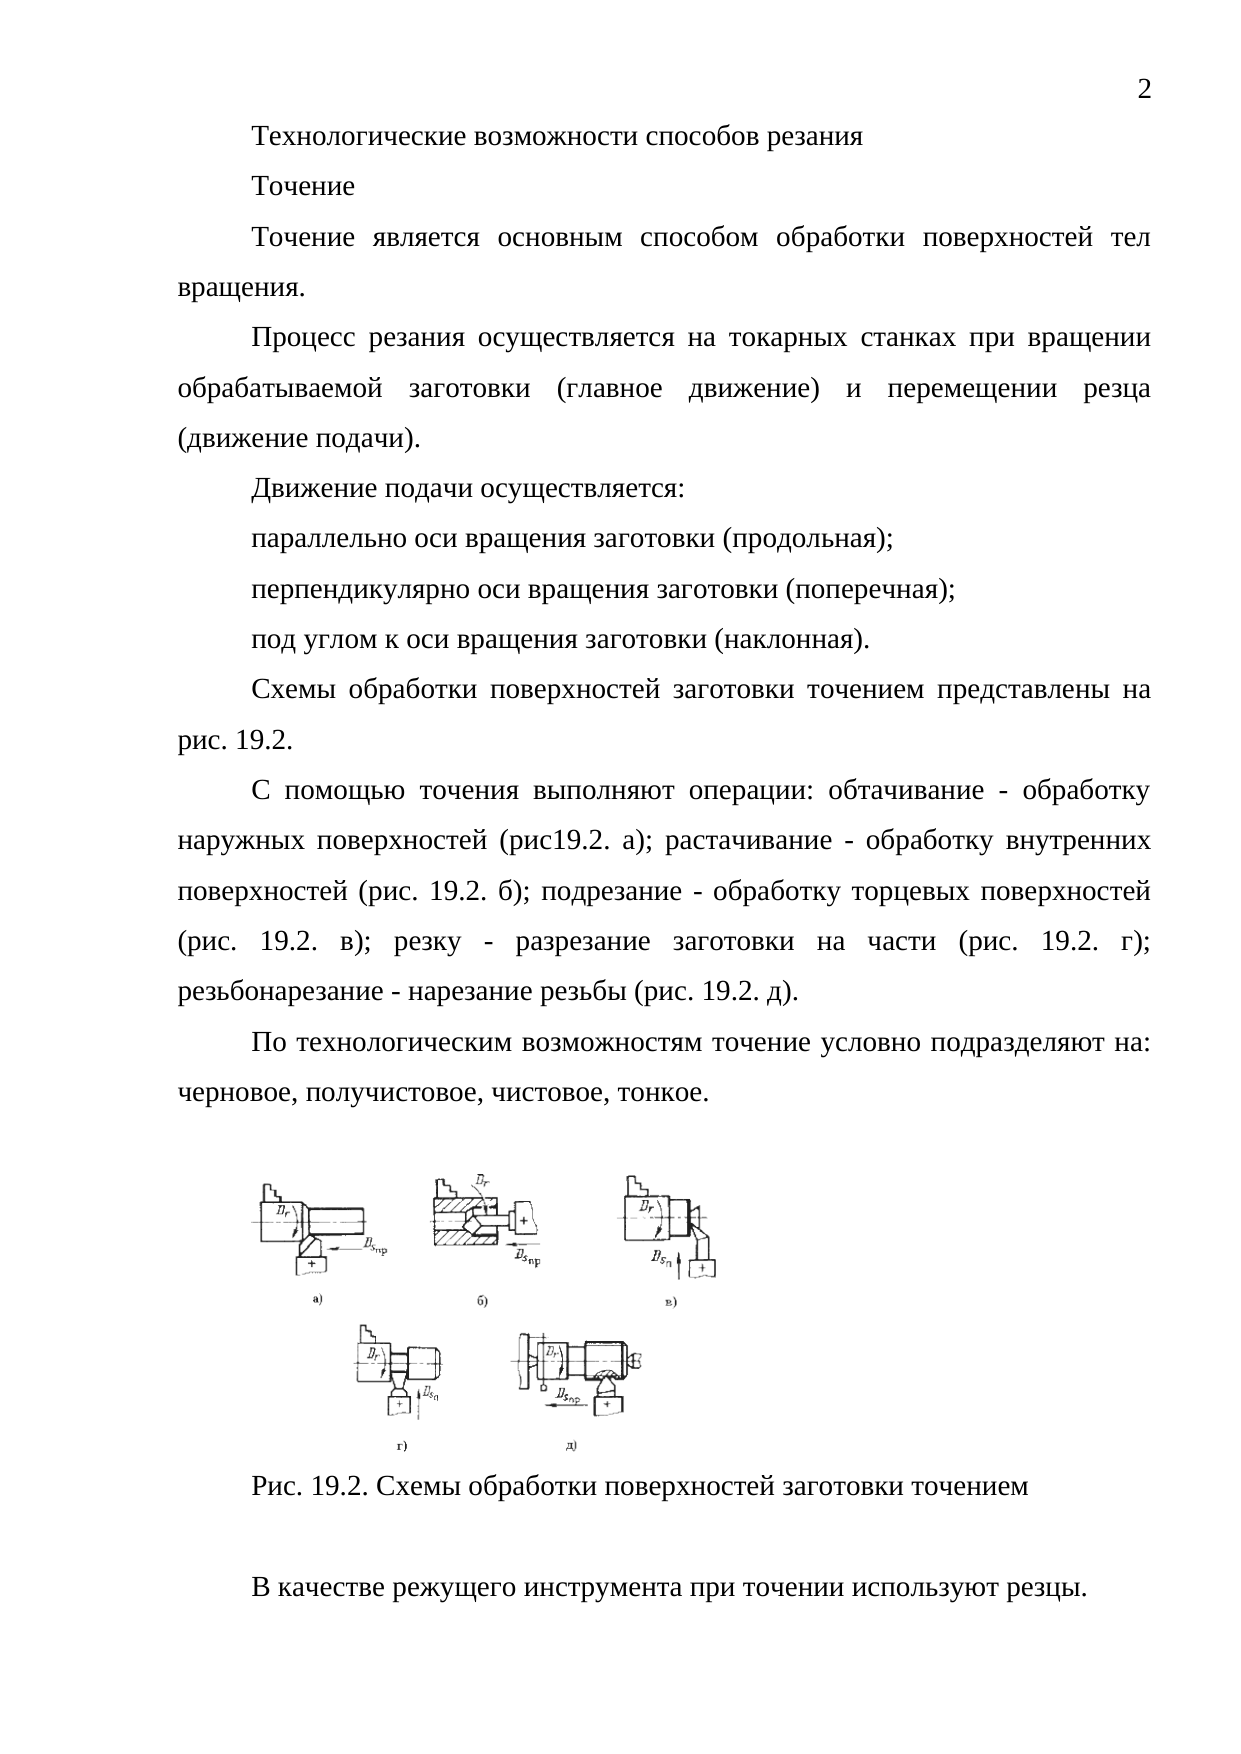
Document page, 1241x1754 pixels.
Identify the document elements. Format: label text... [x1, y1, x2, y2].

text под углом к оси вращения заготовки (наклонная). [177, 621, 1152, 655]
text Движение подачи осуществляется: [177, 470, 1152, 504]
text Точение [177, 168, 1152, 202]
text По технологическим возможностям точение условно подразделяют на: черновое, получистовое, чистовое, тонкое. [177, 1024, 1152, 1108]
picture [251, 1174, 716, 1452]
text Технологические возможности способов резания [177, 118, 1152, 152]
text Точение является основным способом обработки поверхностей тел вращения. [177, 219, 1152, 303]
text Процесс резания осуществляется на токарных станках при вращении обрабатываемой заготовки (главное движение) и перемещении резца (движение подачи). [177, 319, 1152, 453]
text перпендикулярно оси вращения заготовки (поперечная); [177, 571, 1152, 604]
text С помощью точения выполняют операции: обтачивание - обработку наружных поверхностей (рис19.2. а); растачивание - обработку внутренних поверхностей (рис. 19.2. б); подрезание - обработку торцевых поверхностей (рис. 19.2. в); резку - разрезание заготовки на части (рис. 19.2. г); резьбонарезание - нарезание резьбы (рис. 19.2. д). [177, 772, 1152, 1007]
text параллельно оси вращения заготовки (продольная); [177, 521, 1152, 554]
text Рис. 19.2. Схемы обработки поверхностей заготовки точением [177, 1468, 1152, 1502]
text Схемы обработки поверхностей заготовки точением представлены на рис. 19.2. [177, 672, 1152, 755]
text В качестве режущего инструмента при точении используют резцы. [177, 1569, 1152, 1602]
